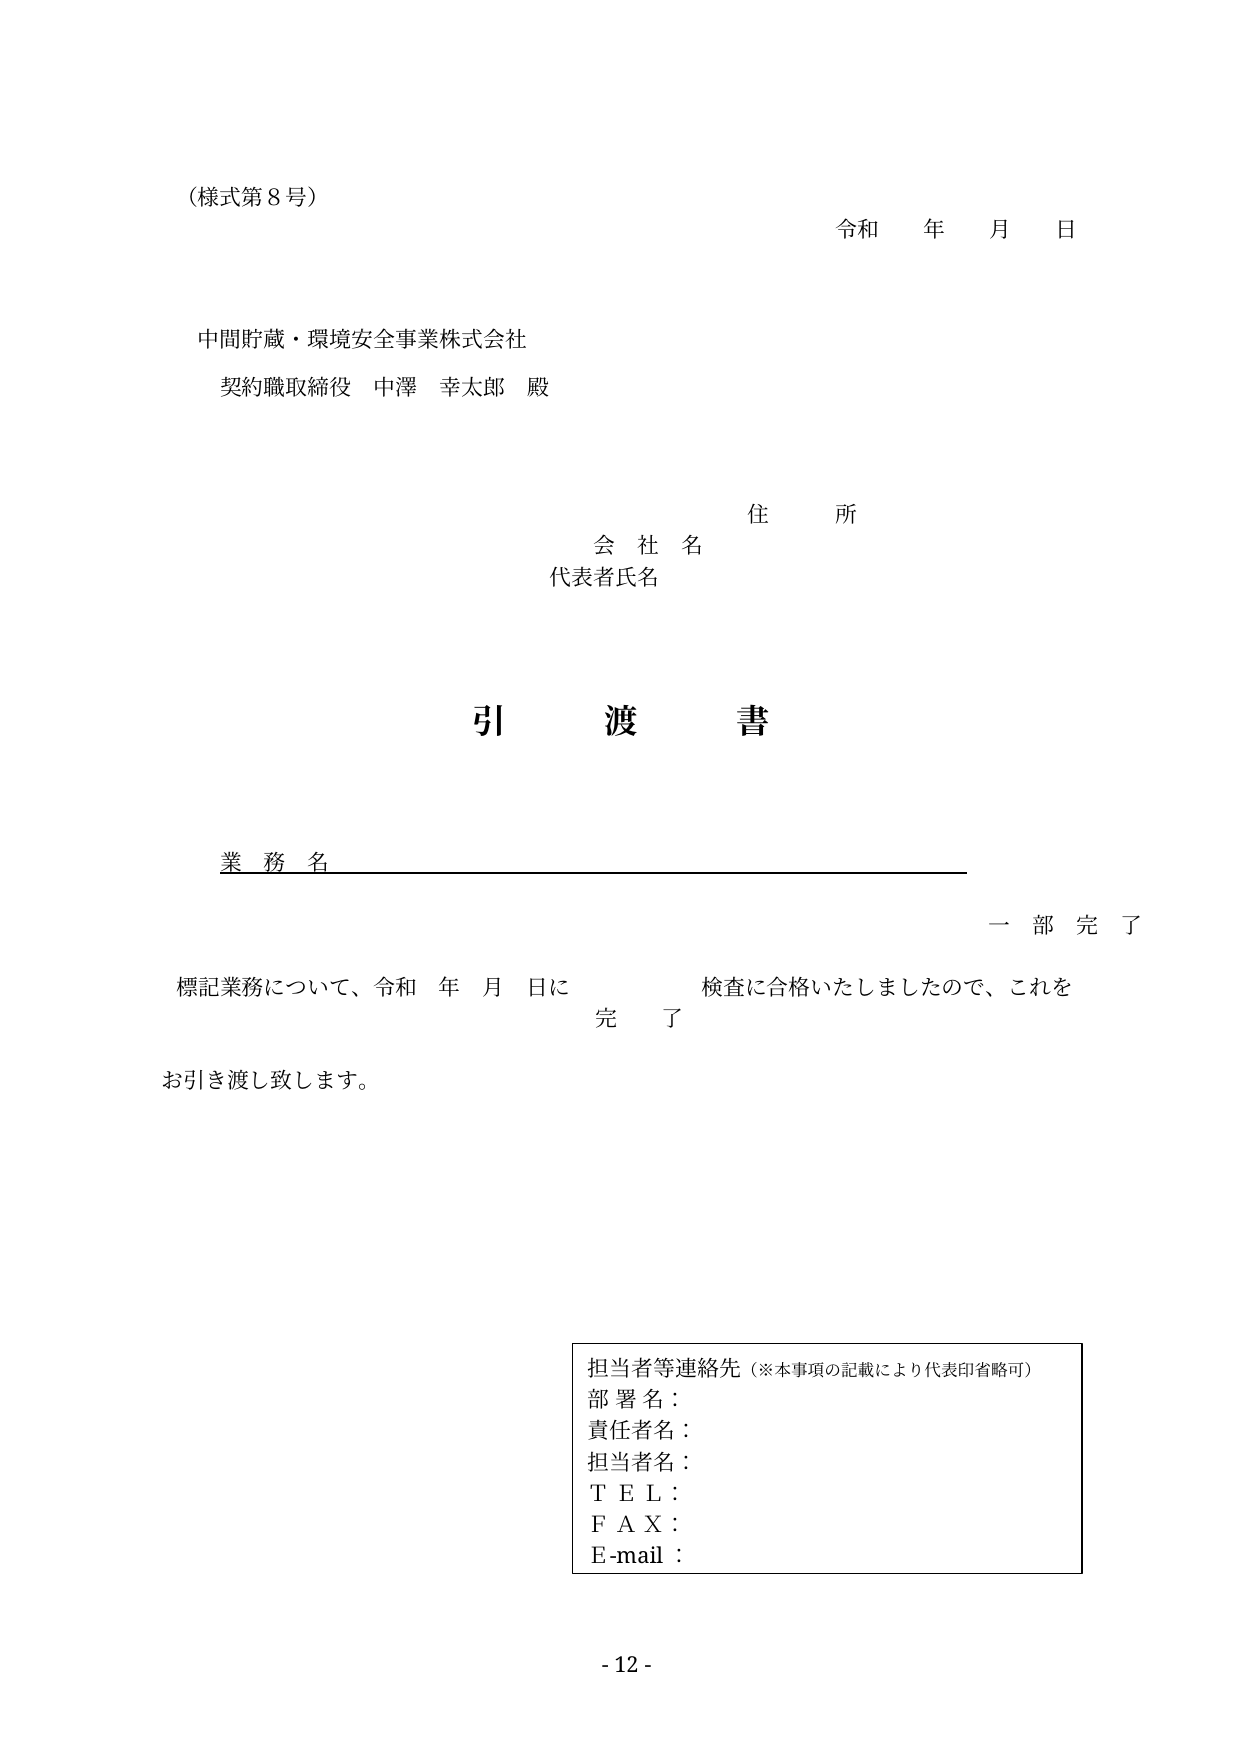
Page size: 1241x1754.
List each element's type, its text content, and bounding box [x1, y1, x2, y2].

text 標記業務について、令和 年 月 日に 検査に合格いたしましたので、これを 完 了 [176, 940, 1077, 1033]
text 中間貯蔵・環境安全事業株式会社 [176, 307, 1077, 370]
text 引 渡 書 [176, 687, 1077, 750]
text 業 務 名 [176, 845, 1077, 877]
text 代表者氏名 [176, 560, 1077, 592]
text 一部完了 [176, 909, 1077, 940]
text （様式第８号） [176, 180, 1077, 212]
text 住 所 [176, 497, 1077, 529]
text 会 社 名 [176, 529, 1077, 560]
text 契約職取締役 中澤 幸太郎 殿 [176, 370, 1077, 402]
text お引き渡し致します。 [161, 1033, 1077, 1094]
text 令和 年 月 日 [176, 212, 1077, 244]
